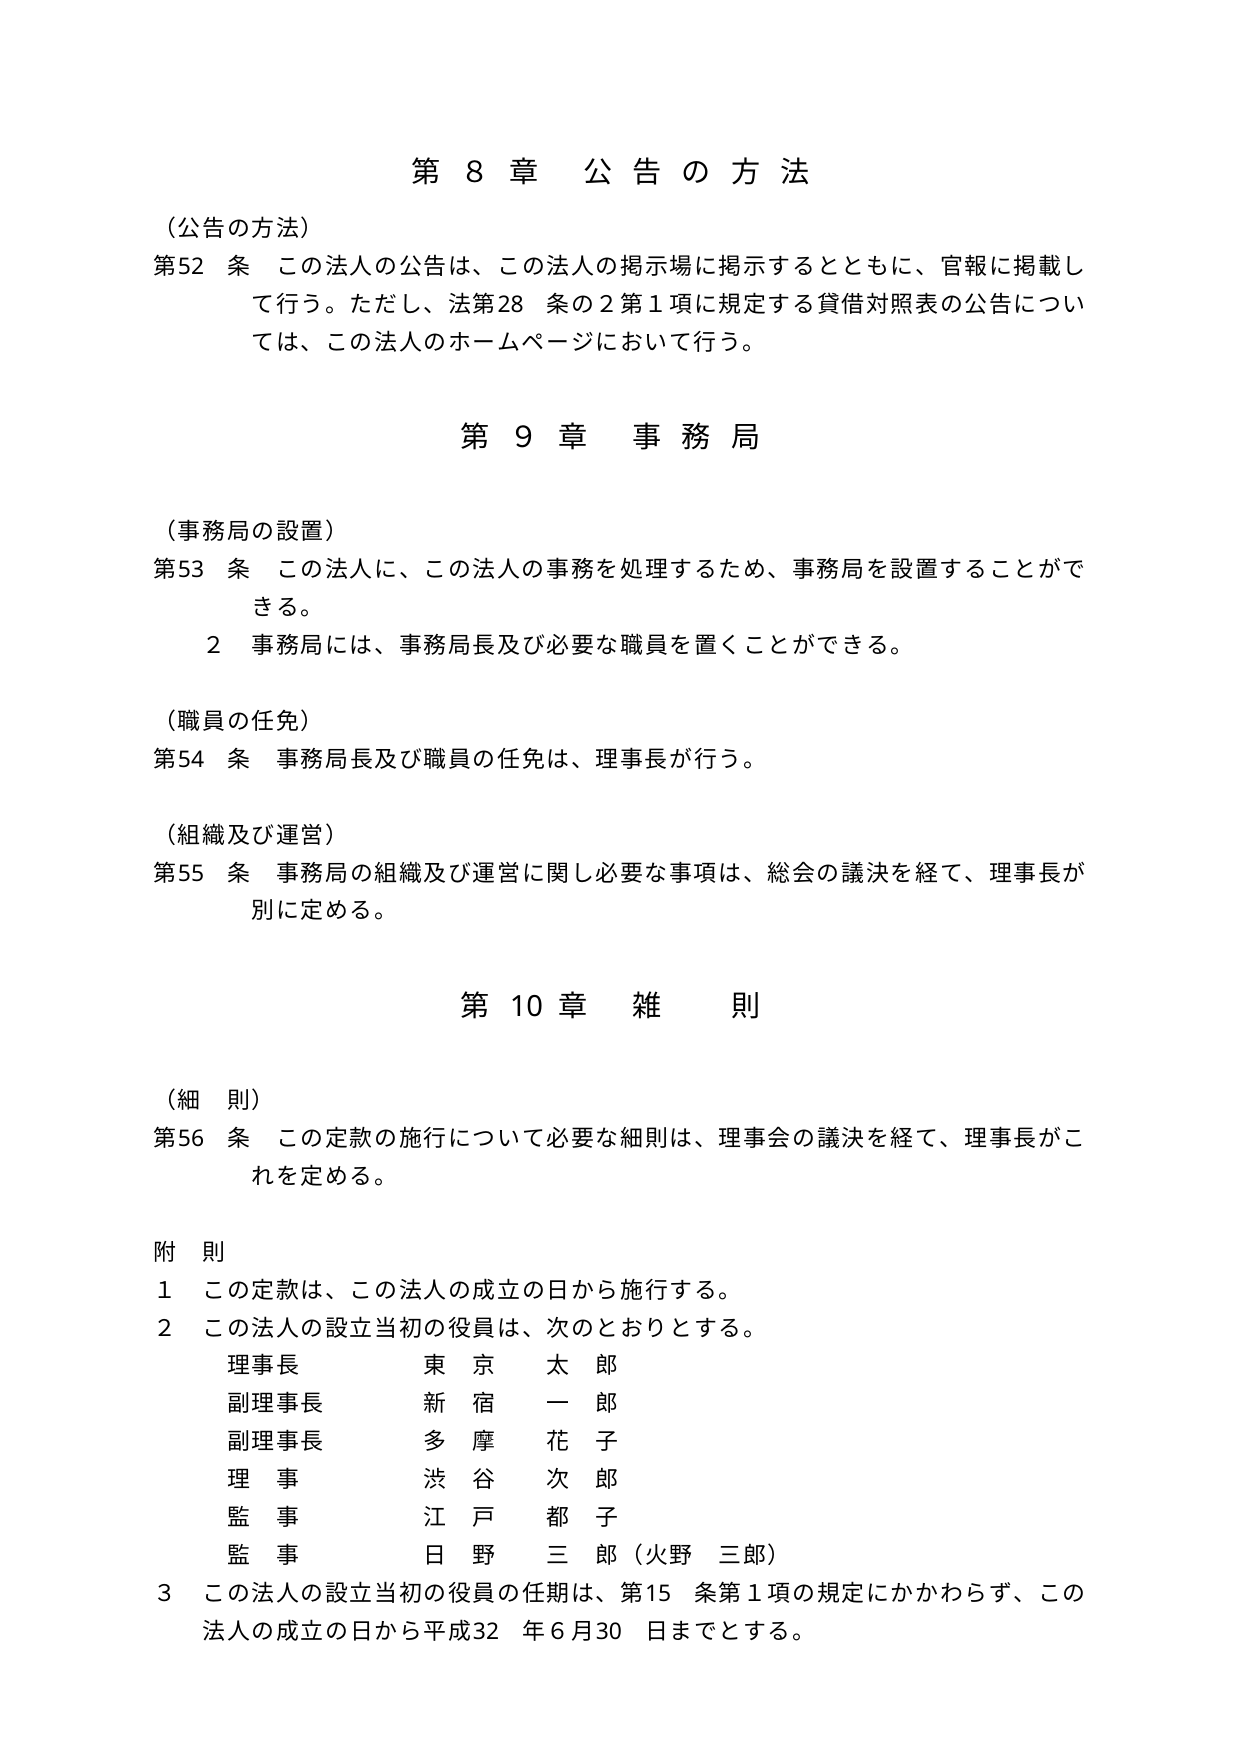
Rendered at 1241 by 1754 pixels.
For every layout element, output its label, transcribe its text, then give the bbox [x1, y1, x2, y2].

text 監 事 江 戸 都 子 [153, 1497, 1087, 1534]
text 理事長 東 京 太 郎 [153, 1345, 1087, 1383]
text （公告の方法） [153, 207, 1087, 245]
text 第52条 この法人の公告は、この法人の掲示場に掲示するとともに、官報に掲載して行う。ただし、法第28条の２第１項に規定する貸借対照表の公告については、この法人のホームページにおいて行う。 [153, 245, 1087, 359]
text ３ この法人の設立当初の役員の任期は、第15条第１項の規定にかかわらず、この法人の成立の日から平成32年６月30日までとする。 [153, 1572, 1087, 1648]
text （細 則） [153, 1079, 1087, 1117]
text 副理事長 新 宿 一 郎 [153, 1383, 1087, 1421]
text 附 則 [153, 1231, 1087, 1269]
text 第９章 事務局 [153, 397, 1087, 473]
text 監 事 日 野 三 郎（火野 三郎） [153, 1534, 1087, 1572]
text 副理事長 多 摩 花 子 [153, 1421, 1087, 1459]
text 第８章 公告の方法 [153, 132, 1087, 207]
text 第56条 この定款の施行について必要な細則は、理事会の議決を経て、理事長がこれを定める。 [153, 1117, 1087, 1193]
text １ この定款は、この法人の成立の日から施行する。 [153, 1269, 1087, 1307]
text 第53条 この法人に、この法人の事務を処理するため、事務局を設置することができる。 [153, 549, 1087, 624]
text 第10章 雑 則 [153, 966, 1087, 1042]
text （事務局の設置） [153, 511, 1087, 549]
text 第54条 事務局長及び職員の任免は、理事長が行う。 [153, 738, 1087, 776]
text （組織及び運営） [153, 814, 1087, 852]
text ２ 事務局には、事務局長及び必要な職員を置くことができる。 [153, 624, 1087, 662]
text 第55条 事務局の組織及び運営に関し必要な事項は、総会の議決を経て、理事長が別に定める。 [153, 852, 1087, 928]
text （職員の任免） [153, 700, 1087, 738]
text 理 事 渋 谷 次 郎 [153, 1459, 1087, 1497]
text ２ この法人の設立当初の役員は、次のとおりとする。 [153, 1307, 1087, 1345]
